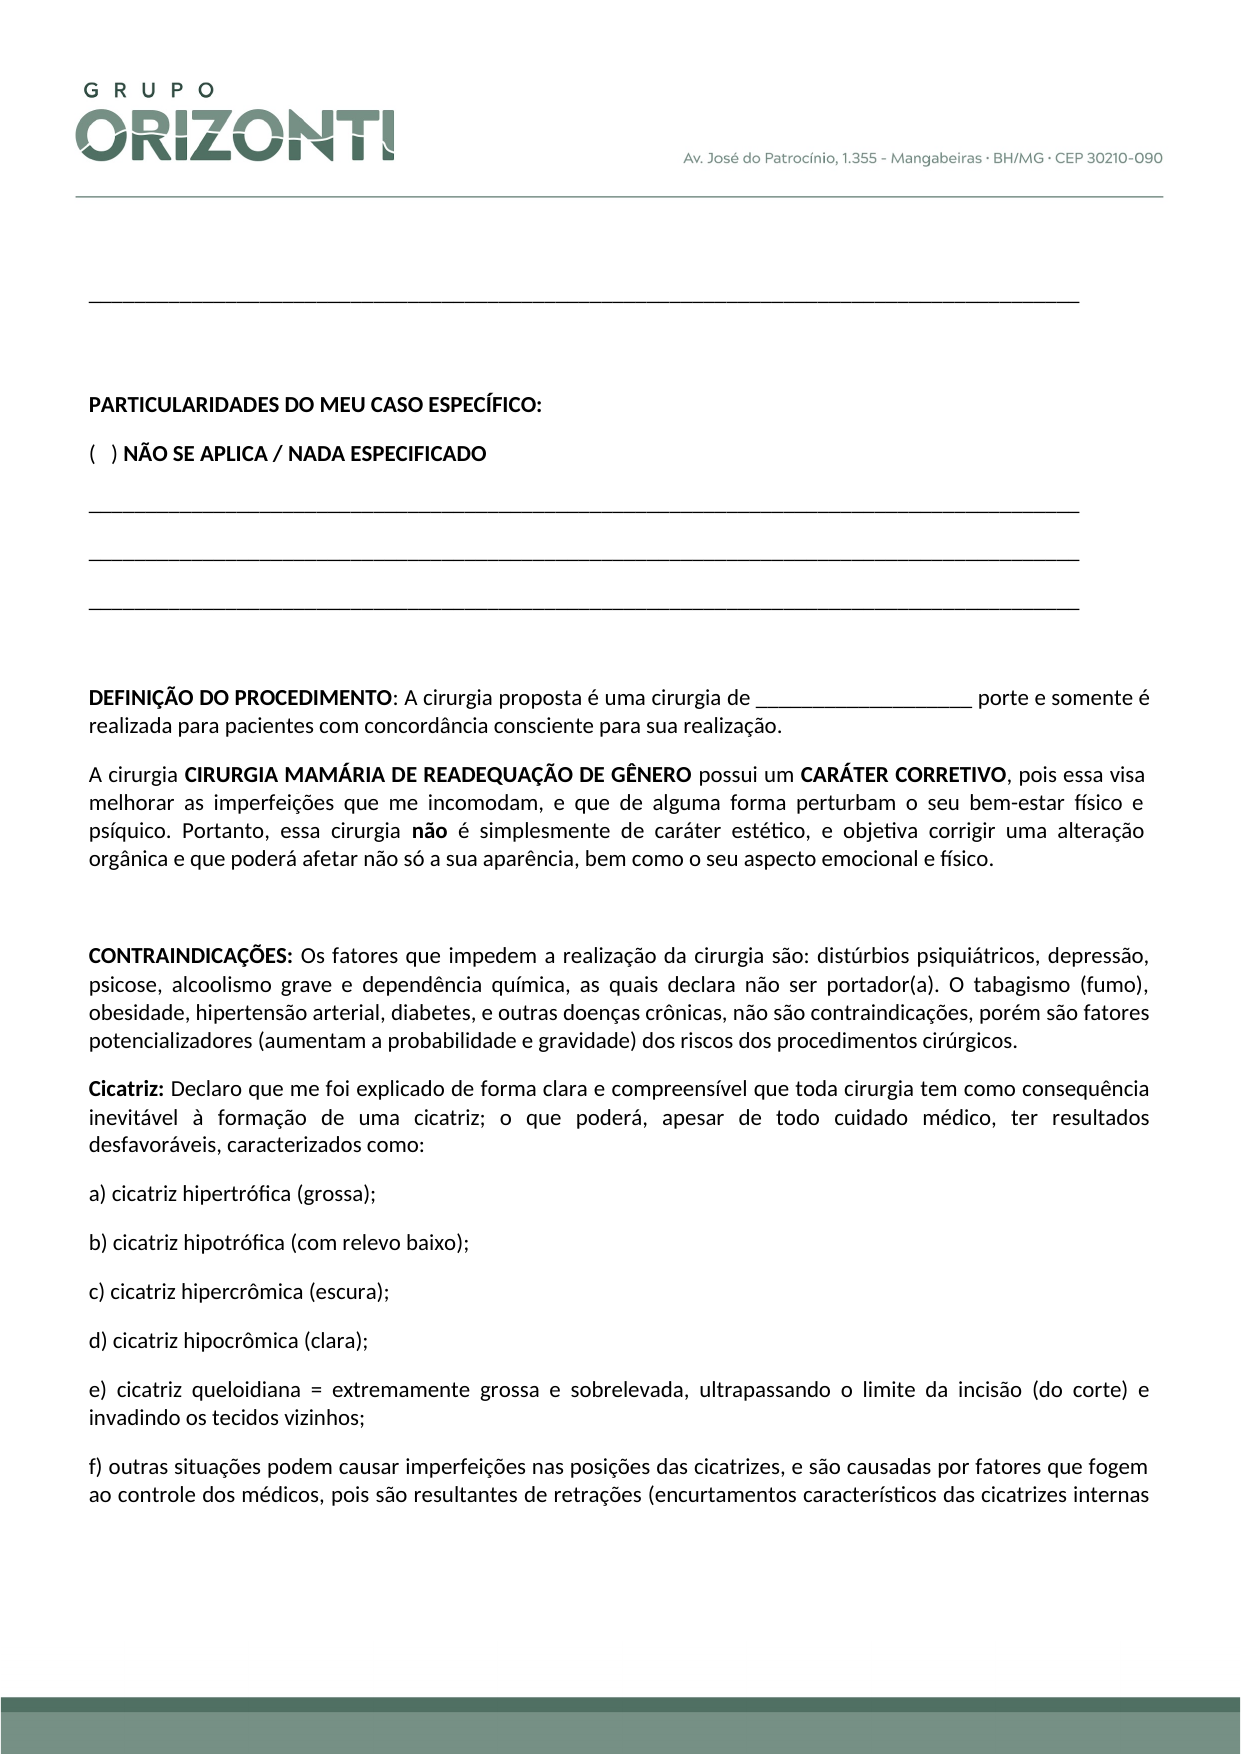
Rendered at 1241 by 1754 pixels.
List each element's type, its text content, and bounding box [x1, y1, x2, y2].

picture [0, 0, 1241, 217]
text b) cicatriz hipotrófica (com relevo baixo); [88, 1228, 1187, 1256]
text _______________________________________________________________________________________ [88, 585, 1187, 613]
text DEFINIÇÃO DO PROCEDIMENTO: A cirurgia proposta é uma cirurgia de ___________________ porte e somente é realizada para pacientes com concordância consciente para sua realização. [88, 683, 1151, 739]
text Cicatriz: Declaro que me foi explicado de forma clara e compreensível que toda cirurgia tem como consequência inevitável à formação de uma cicatriz; o que poderá, apesar de todo cuidado médico, ter resultados desfavoráveis, caracterizados como: [88, 1074, 1151, 1159]
text PARTICULARIDADES DO MEU CASO ESPECÍFICO: [88, 390, 1187, 418]
text A cirurgia CIRURGIA MAMÁRIA DE READEQUAÇÃO DE GÊNERO possui um CARÁTER CORRETIVO, pois essa visa melhorar as imperfeições que me incomodam, e que de alguma forma perturbam o seu bem-estar físico e psíquico. Portanto, essa cirurgia não é simplesmente de caráter estético, e objetiva corrigir uma alteração orgânica e que poderá afetar não só a sua aparência, bem como o seu aspecto emocional e físico. [88, 760, 1145, 872]
text _______________________________________________________________________________________ [88, 536, 1187, 564]
text e) cicatriz queloidiana = extremamente grossa e sobrelevada, ultrapassando o limite da incisão (do corte) e invadindo os tecidos vizinhos; [88, 1375, 1151, 1431]
text CONTRAINDICAÇÕES: Os fatores que impedem a realização da cirurgia são: distúrbios psiquiátricos, depressão, psicose, alcoolismo grave e dependência química, as quais declara não ser portador(a). O tabagismo (fumo), obesidade, hipertensão arterial, diabetes, e outras doenças crônicas, não são contraindicações, porém são fatores potencializadores (aumentam a probabilidade e gravidade) dos riscos dos procedimentos cirúrgicos. [88, 942, 1151, 1054]
text c) cicatriz hipercrômica (escura); [88, 1277, 1187, 1305]
text _______________________________________________________________________________________ [88, 488, 1187, 516]
text a) cicatriz hipertrófica (grossa); [88, 1179, 1187, 1207]
text ( ) NÃO SE APLICA / NADA ESPECIFICADO [88, 439, 1187, 467]
picture [0, 1641, 1241, 1754]
text d) cicatriz hipocrômica (clara); [88, 1326, 1187, 1354]
text _______________________________________________________________________________________ [88, 278, 1187, 306]
